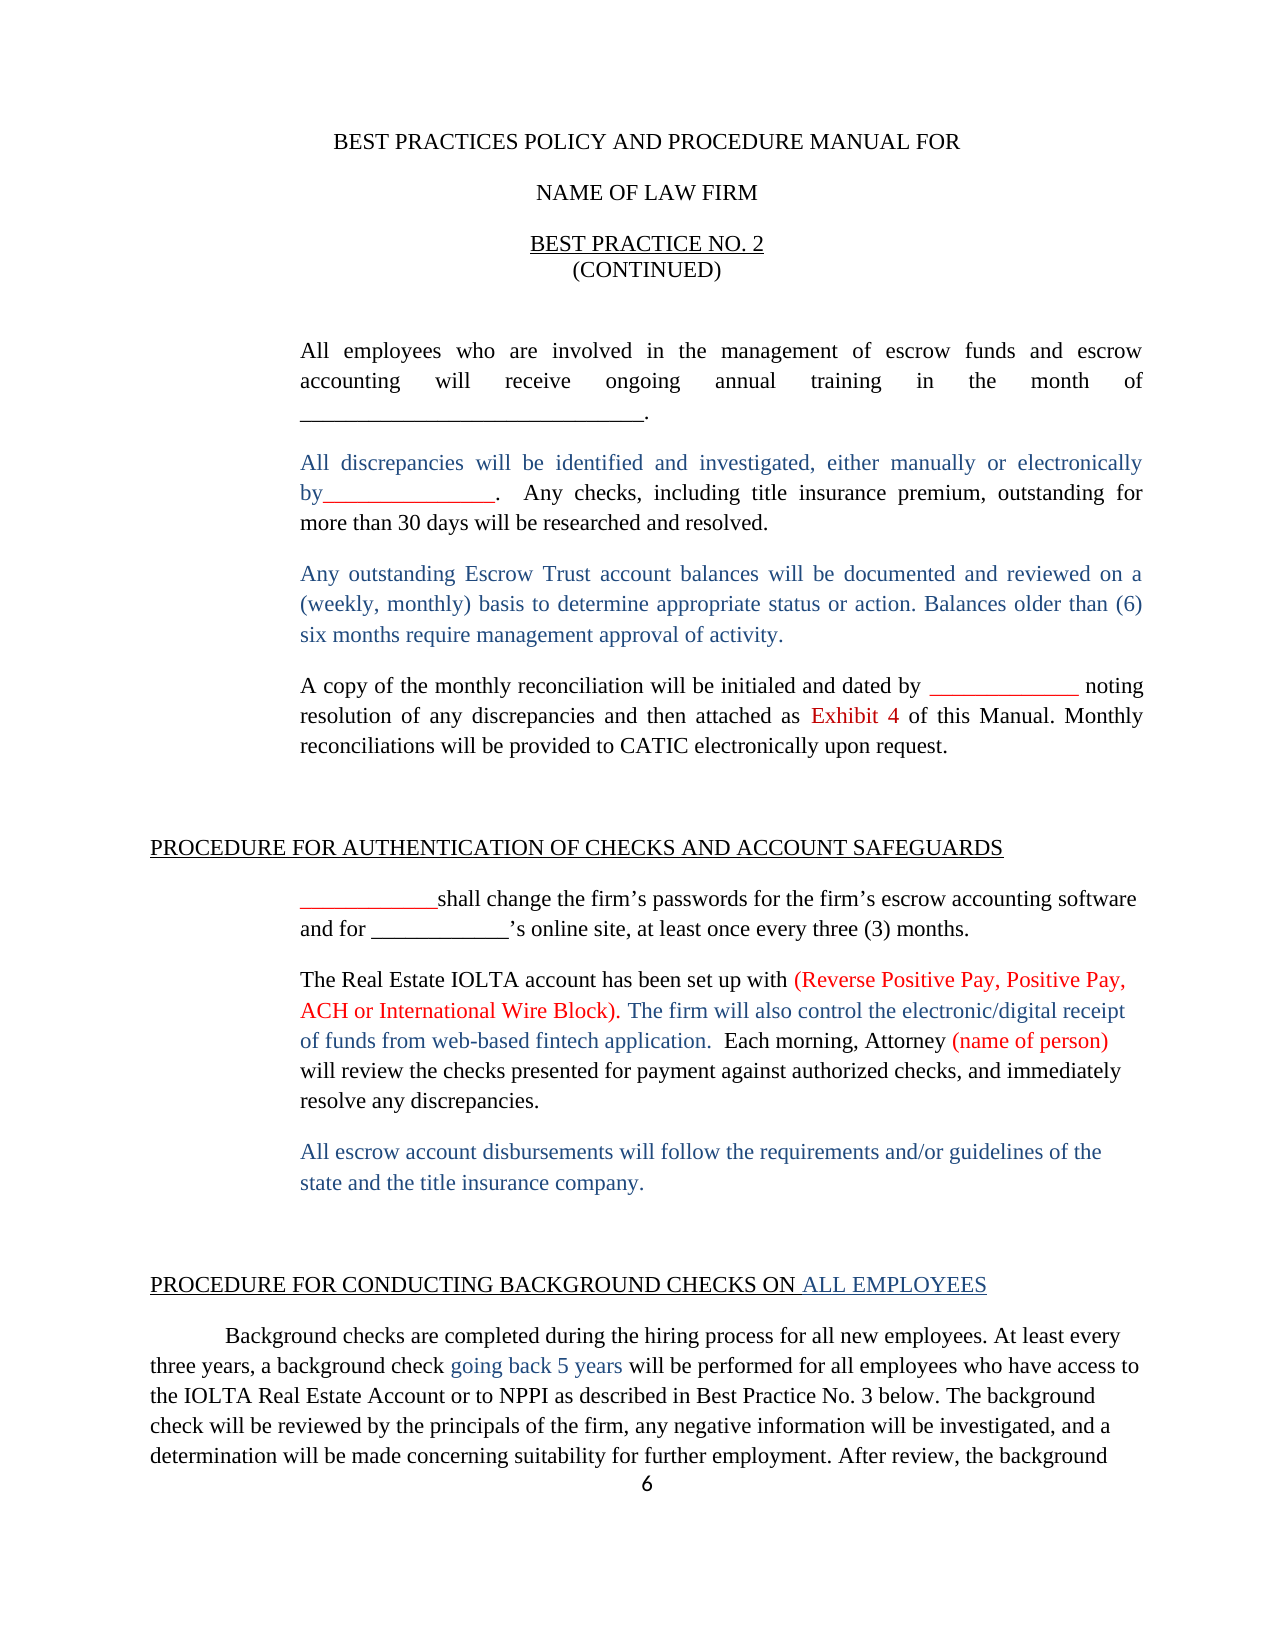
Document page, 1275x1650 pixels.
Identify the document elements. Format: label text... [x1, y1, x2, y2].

text (CONTINUED) [150, 256, 1144, 282]
text BEST PRACTICE NO. 2 [150, 230, 1144, 256]
text ____________shall change the firm’s passwords for the firm’s escrow accounting software and for ____________’s online site, at least once every three (3) months. [300, 885, 1144, 942]
text All employees who are involved in the management of escrow funds and escrow accounting will receive ongoing annual training in the month of ______________________________. [300, 337, 1144, 424]
text A copy of the monthly reconciliation will be initialed and dated by _____________ noting resolution of any discrepancies and then attached as Exhibit 4 of this Manual. Monthly reconciliations will be provided to CATIC electronically upon request. [300, 672, 1144, 758]
text PROCEDURE FOR CONDUCTING BACKGROUND CHECKS ON ALL EMPLOYEES [150, 1271, 1144, 1297]
text The Real Estate IOLTA account has been set up with (Reverse Positive Pay, Positive Pay, ACH or International Wire Block). The firm will also control the electronic/digital receipt of funds from web-based fintech application. Each morning, Attorney (name of person) will review the checks presented for payment against authorized checks, and immediately resolve any discrepancies. [300, 967, 1144, 1114]
text Background checks are completed during the hiring process for all new employees. At least every three years, a background check going back 5 years will be performed for all employees who have access to the IOLTA Real Estate Account or to NPPI as described in Best Practice No. 3 below. The background check will be reviewed by the principals of the firm, any negative information will be investigated, and a determination will be made concerning suitability for further employment. After review, the background [150, 1322, 1144, 1469]
text PROCEDURE FOR AUTHENTICATION OF CHECKS AND ACCOUNT SAFEGUARDS [150, 834, 1144, 861]
text All escrow account disbursements will follow the requirements and/or guidelines of the state and the title insurance company. [300, 1138, 1144, 1195]
text All discrepancies will be identified and investigated, either manually or electronically by_______________. Any checks, including title insurance premium, outstanding for more than 30 days will be researched and resolved. [300, 449, 1144, 536]
text Any outstanding Escrow Trust account balances will be documented and reviewed on a (weekly, monthly) basis to determine appropriate status or action. Balances older than (6) six months require management approval of activity. [300, 560, 1144, 647]
